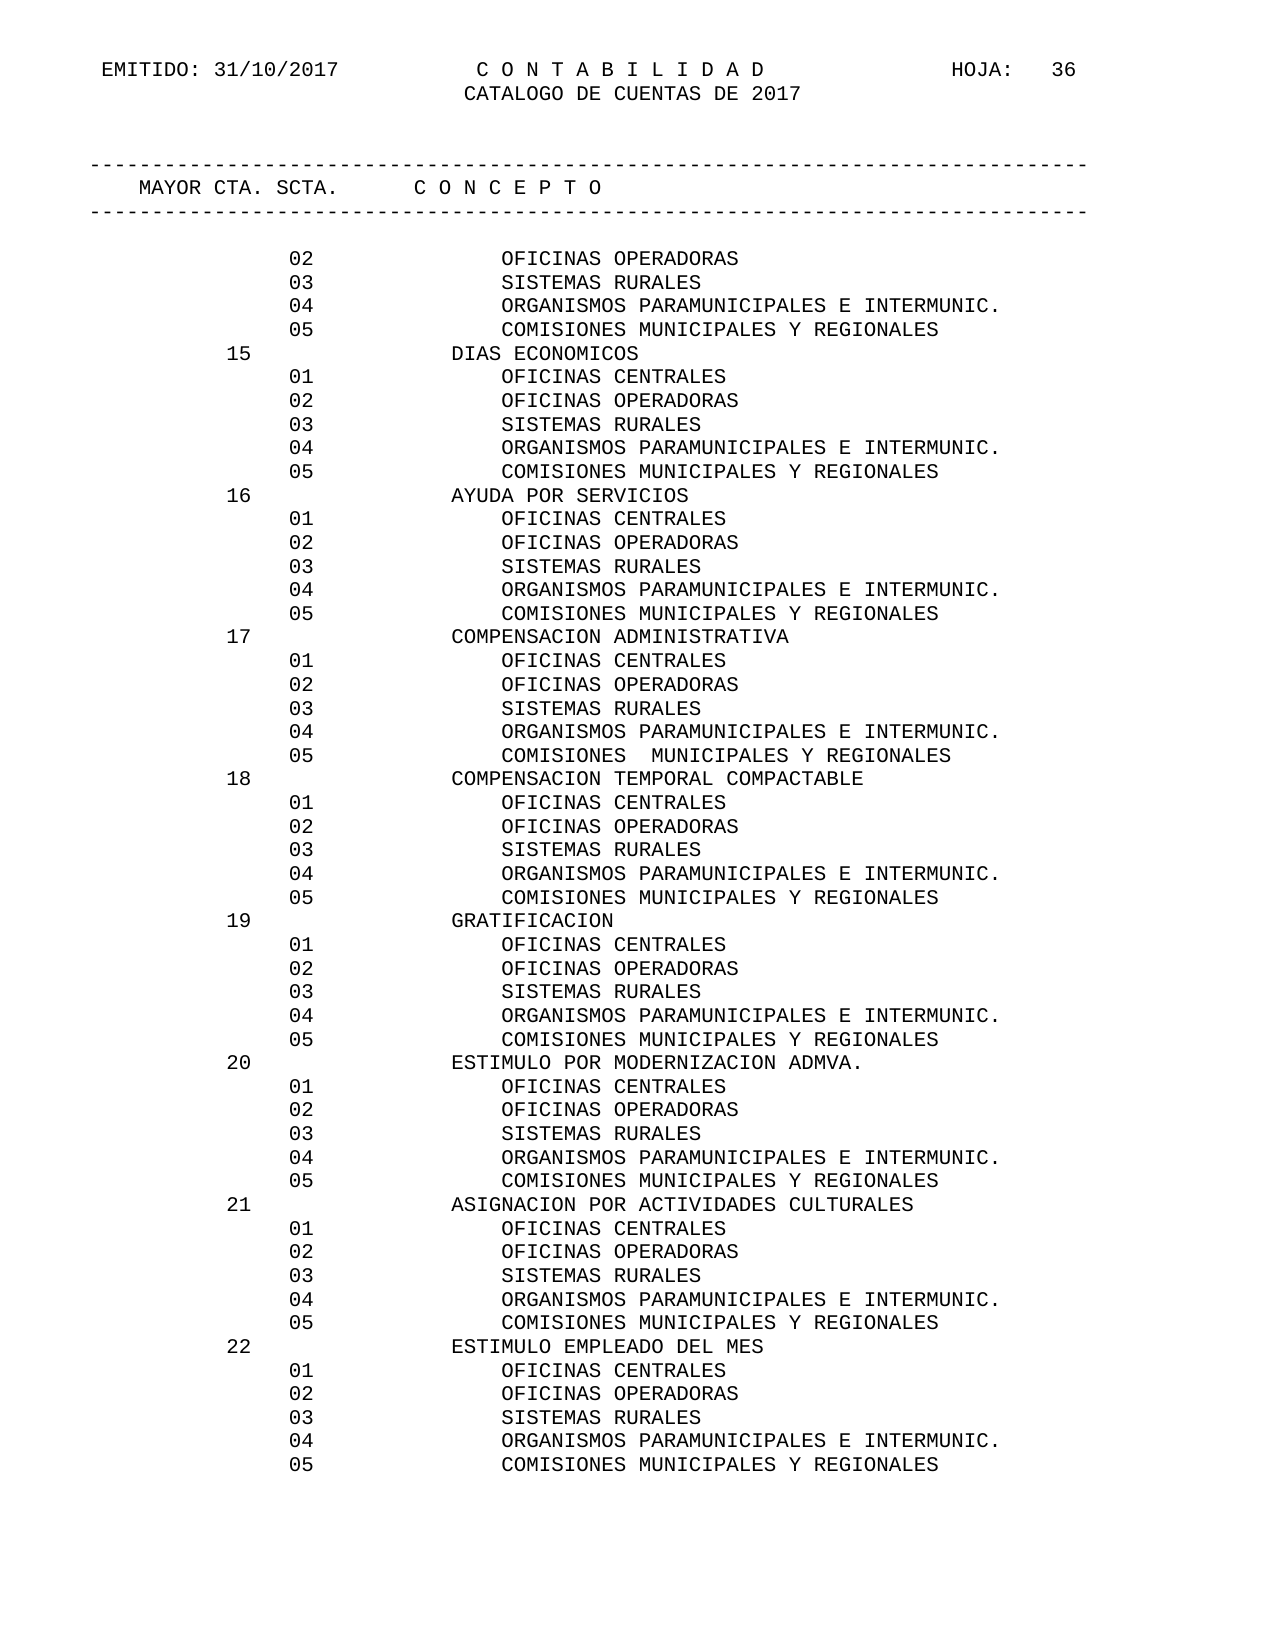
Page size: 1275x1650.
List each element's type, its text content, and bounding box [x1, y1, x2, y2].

text 02 OFICINAS OPERADORAS [89, 958, 1098, 981]
text 02 OFICINAS OPERADORAS [89, 816, 1098, 839]
text 03 SISTEMAS RURALES [89, 1265, 1098, 1289]
text 04 ORGANISMOS PARAMUNICIPALES E INTERMUNIC. [89, 1005, 1098, 1028]
text 05 COMISIONES MUNICIPALES Y REGIONALES [89, 887, 1098, 910]
text 20 ESTIMULO POR MODERNIZACION ADMVA. [89, 1052, 1098, 1076]
text 04 ORGANISMOS PARAMUNICIPALES E INTERMUNIC. [89, 437, 1098, 461]
text 05 COMISIONES MUNICIPALES Y REGIONALES [89, 319, 1098, 343]
text 03 SISTEMAS RURALES [89, 556, 1098, 579]
text 02 OFICINAS OPERADORAS [89, 1099, 1098, 1123]
text 05 COMISIONES MUNICIPALES Y REGIONALES [89, 603, 1098, 627]
text 03 SISTEMAS RURALES [89, 1123, 1098, 1147]
text 05 COMISIONES MUNICIPALES Y REGIONALES [89, 1312, 1098, 1336]
text 15 DIAS ECONOMICOS [89, 343, 1098, 366]
text 02 OFICINAS OPERADORAS [89, 532, 1098, 556]
text 04 ORGANISMOS PARAMUNICIPALES E INTERMUNIC. [89, 1147, 1098, 1170]
text 04 ORGANISMOS PARAMUNICIPALES E INTERMUNIC. [89, 1431, 1098, 1454]
text 04 ORGANISMOS PARAMUNICIPALES E INTERMUNIC. [89, 863, 1098, 887]
text 01 OFICINAS CENTRALES [89, 508, 1098, 532]
text 19 GRATIFICACION [89, 910, 1098, 934]
text 18 COMPENSACION TEMPORAL COMPACTABLE [89, 768, 1098, 792]
text 03 SISTEMAS RURALES [89, 1407, 1098, 1431]
text 04 ORGANISMOS PARAMUNICIPALES E INTERMUNIC. [89, 296, 1098, 319]
text 05 COMISIONES MUNICIPALES Y REGIONALES [89, 1170, 1098, 1194]
text 03 SISTEMAS RURALES [89, 697, 1098, 721]
text 05 COMISIONES MUNICIPALES Y REGIONALES [89, 1454, 1098, 1478]
text 02 OFICINAS OPERADORAS [89, 390, 1098, 414]
text 04 ORGANISMOS PARAMUNICIPALES E INTERMUNIC. [89, 1289, 1098, 1312]
text 04 ORGANISMOS PARAMUNICIPALES E INTERMUNIC. [89, 721, 1098, 745]
text 05 COMISIONES MUNICIPALES Y REGIONALES [89, 745, 1098, 768]
text 01 OFICINAS CENTRALES [89, 366, 1098, 390]
text 05 COMISIONES MUNICIPALES Y REGIONALES [89, 461, 1098, 485]
text 01 OFICINAS CENTRALES [89, 1076, 1098, 1099]
text 03 SISTEMAS RURALES [89, 839, 1098, 863]
text 05 COMISIONES MUNICIPALES Y REGIONALES [89, 1028, 1098, 1052]
text 03 SISTEMAS RURALES [89, 414, 1098, 437]
text 17 COMPENSACION ADMINISTRATIVA [89, 627, 1098, 650]
text 03 SISTEMAS RURALES [89, 272, 1098, 296]
text 01 OFICINAS CENTRALES [89, 1359, 1098, 1383]
text 21 ASIGNACION POR ACTIVIDADES CULTURALES [89, 1194, 1098, 1218]
text MAYOR CTA. SCTA. C O N C E P T O [89, 177, 1098, 201]
text 01 OFICINAS CENTRALES [89, 934, 1098, 958]
text 02 OFICINAS OPERADORAS [89, 674, 1098, 697]
text 02 OFICINAS OPERADORAS [89, 248, 1098, 272]
text 01 OFICINAS CENTRALES [89, 650, 1098, 674]
text -------------------------------------------------------------------------------- [89, 201, 1098, 224]
text CATALOGO DE CUENTAS DE 2017 [89, 83, 1098, 106]
text EMITIDO: 31/10/2017 C O N T A B I L I D A D HOJA: 36 [89, 59, 1098, 83]
text 01 OFICINAS CENTRALES [89, 1218, 1098, 1241]
text 03 SISTEMAS RURALES [89, 981, 1098, 1005]
text 02 OFICINAS OPERADORAS [89, 1241, 1098, 1265]
text -------------------------------------------------------------------------------- [89, 154, 1098, 177]
text 22 ESTIMULO EMPLEADO DEL MES [89, 1336, 1098, 1359]
text 01 OFICINAS CENTRALES [89, 792, 1098, 816]
text 02 OFICINAS OPERADORAS [89, 1383, 1098, 1407]
text 04 ORGANISMOS PARAMUNICIPALES E INTERMUNIC. [89, 579, 1098, 603]
text 16 AYUDA POR SERVICIOS [89, 485, 1098, 508]
